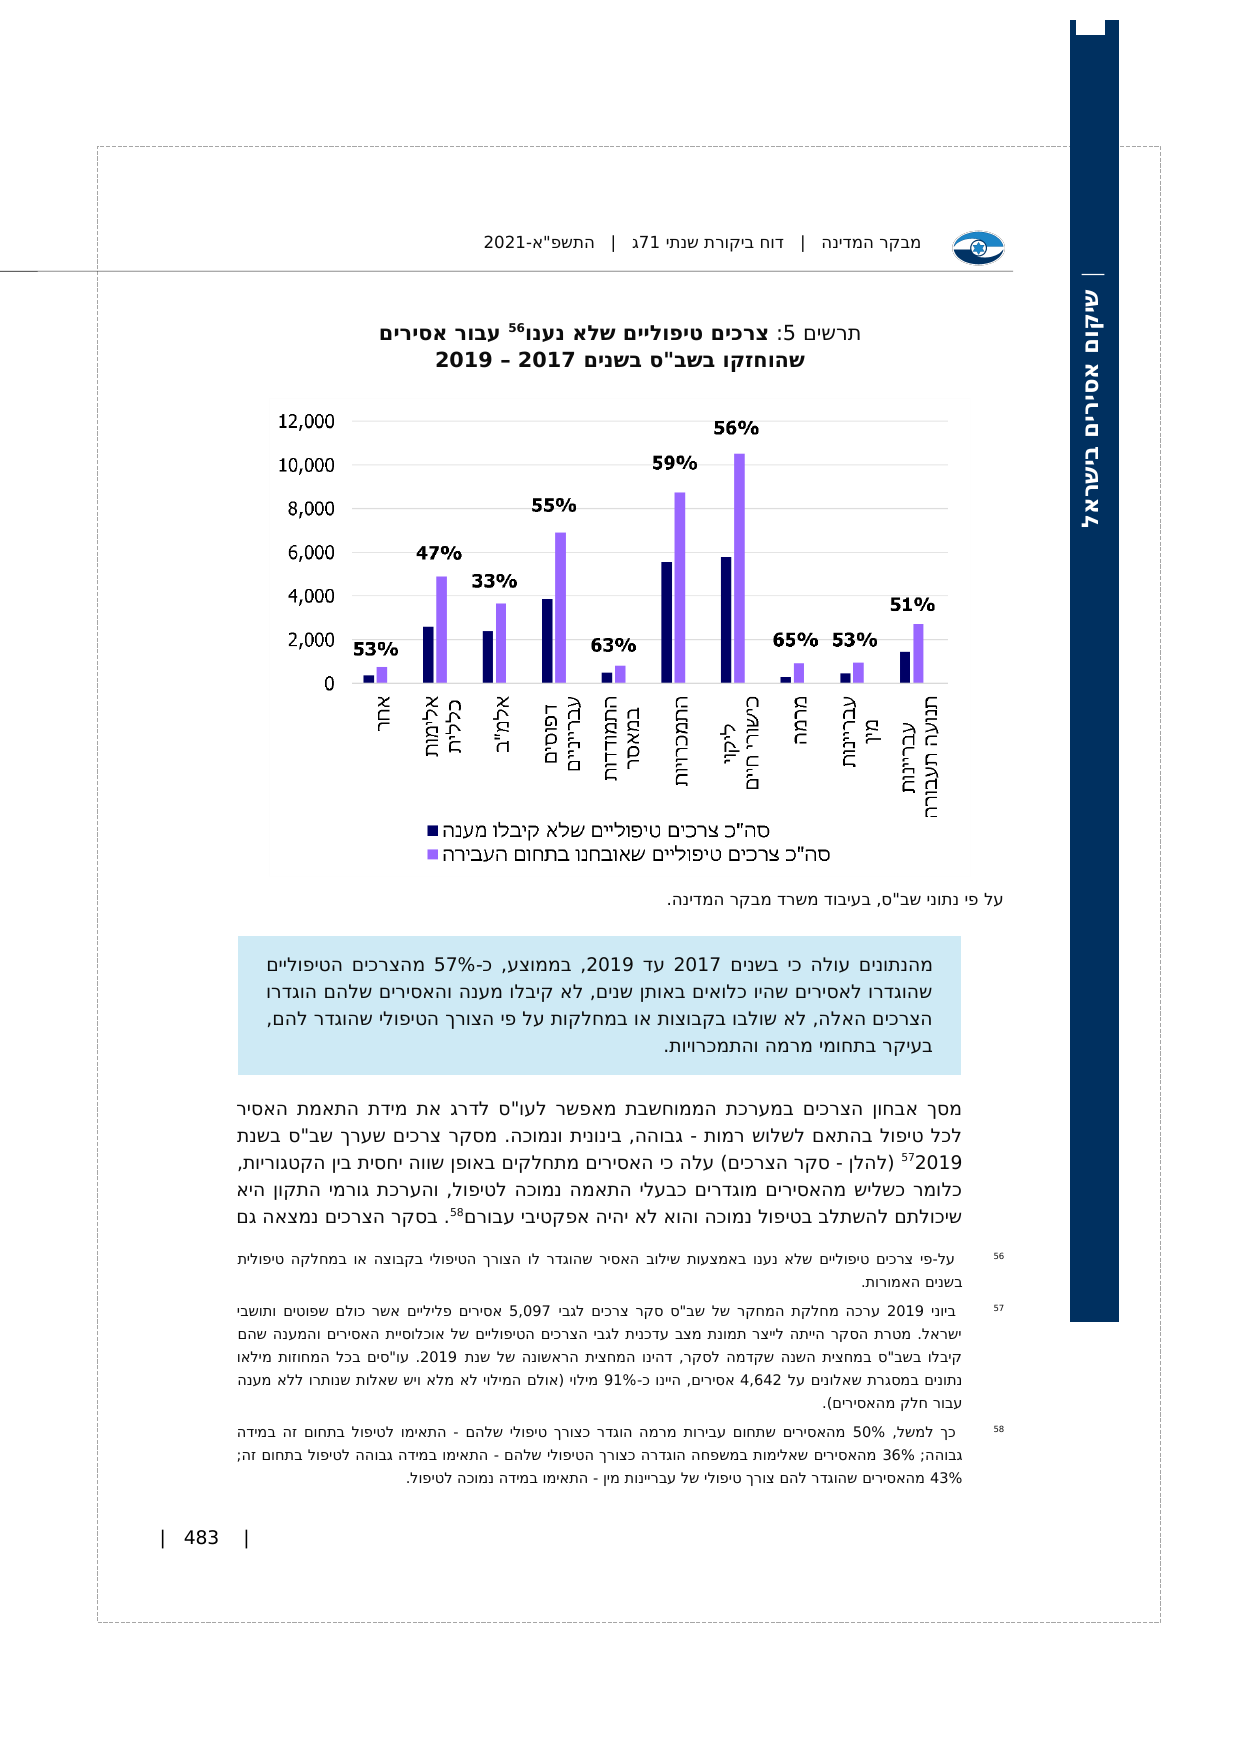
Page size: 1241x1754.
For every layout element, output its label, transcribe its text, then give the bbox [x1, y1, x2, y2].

text מהנתונים עולה כי בשנים 2017 עד 2019, בממוצע, כ-57% מהצרכים הטיפוליים שהוגדרו לאסירים שהיו כלואים באותן שנים, לא קיבלו מענה והאסירים שלהם הוגדרו הצרכים האלה, לא שולבו בקבוצות או במחלקות על פי הצורך הטיפולי שהוגדר להם, בעיקר בתחומי מרמה והתמכרויות. [243, 941, 956, 1070]
picture [269, 398, 971, 877]
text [236, 1093, 963, 1229]
picture [950, 228, 1007, 268]
text על פי נתוני שב"ס, בעיבוד משרד מבקר המדינה. [236, 884, 1004, 911]
text תרשים 5: צרכים טיפוליים שלא נענו עבור אסירים שהוחזקו בשב"ס בשנים 2017 – 2019 [236, 319, 1004, 373]
